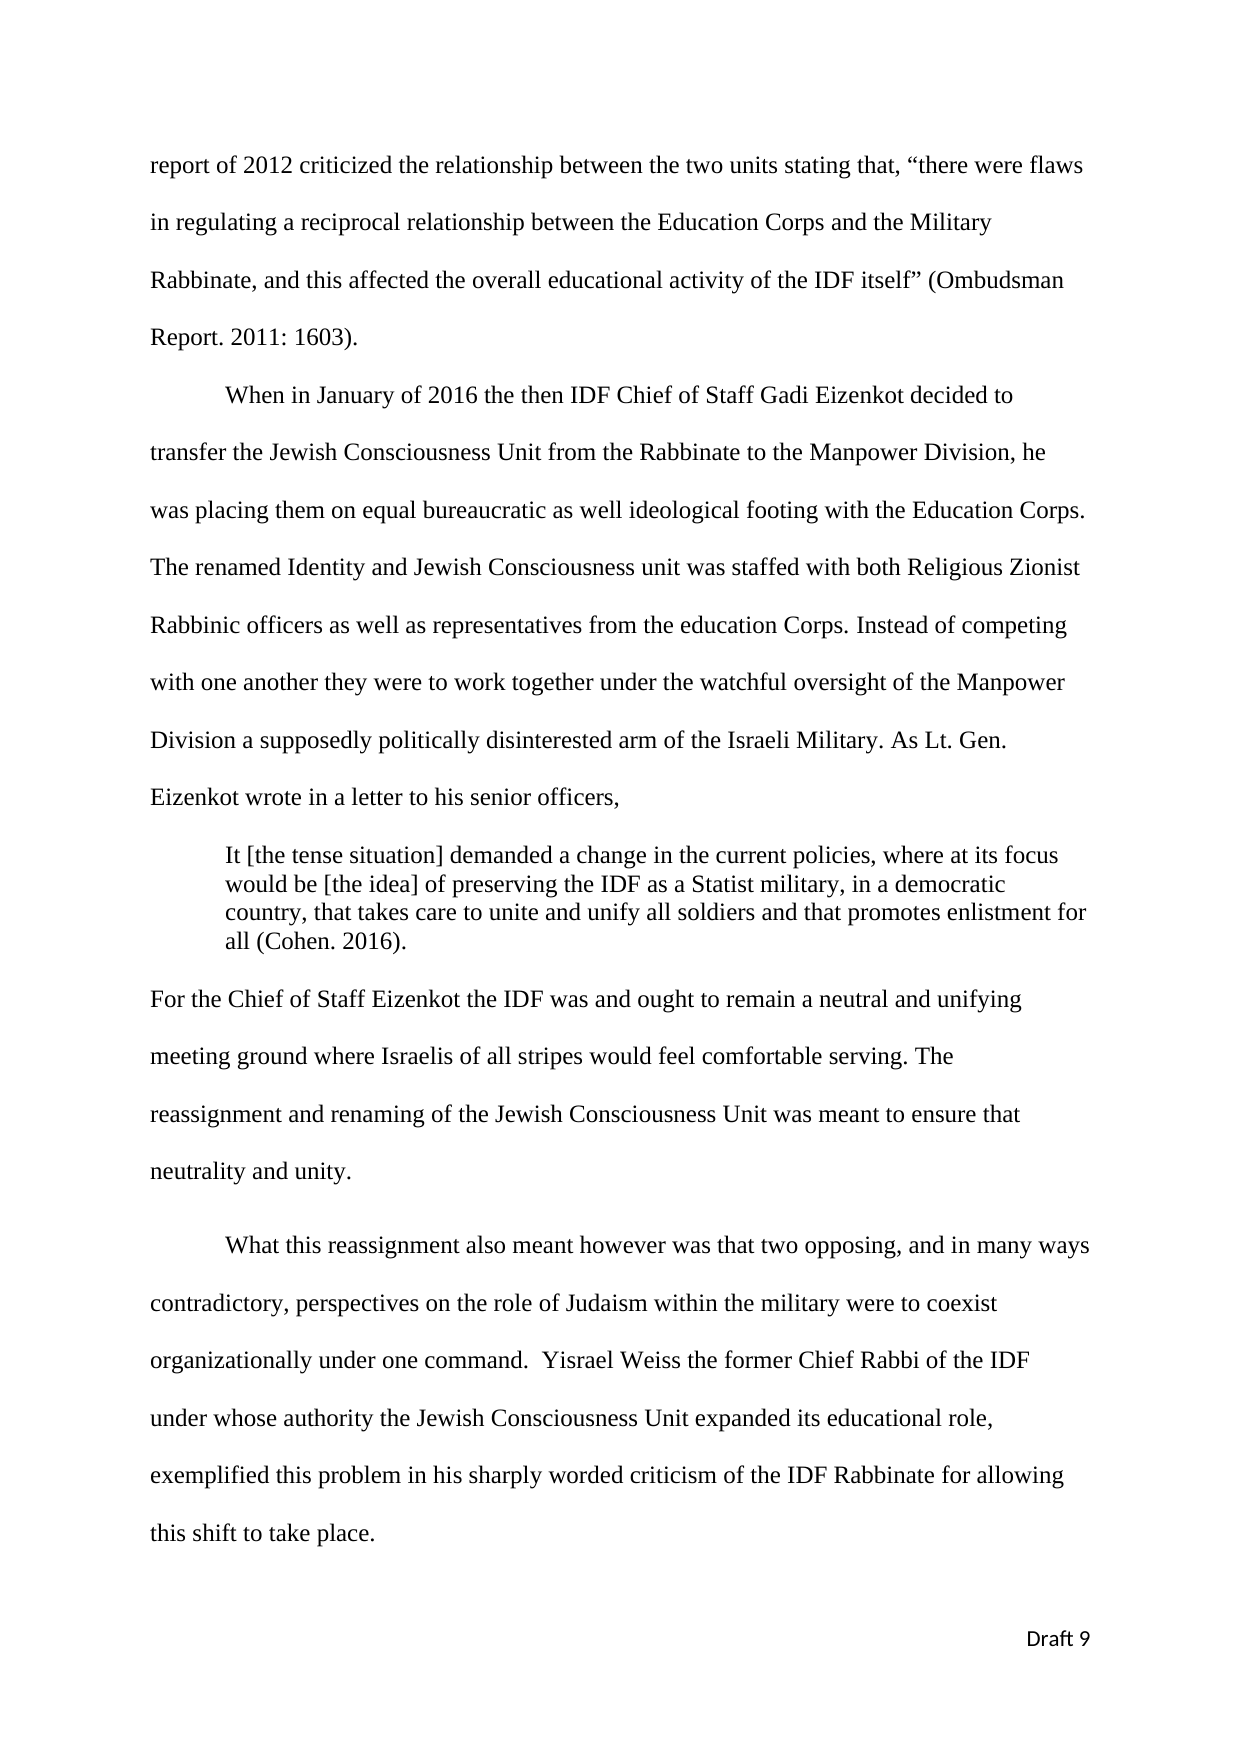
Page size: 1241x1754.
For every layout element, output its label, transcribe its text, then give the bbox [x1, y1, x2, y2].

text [150, 150, 1090, 351]
text When in January of 2016 the then IDF Chief of Staff Gadi Eizenkot decided to transfer the Jewish Consciousness Unit from the Rabbinate to the Manpower Division, he was placing them on equal bureaucratic as well ideological footing with the Education Corps. The renamed Identity and Jewish Consciousness unit was staffed with both Religious Zionist Rabbinic officers as well as representatives from the education Corps. Instead of competing with one another they were to work together under the watchful oversight of the Manpower Division a supposedly politically disinterested arm of the Israeli Military. As Lt. Gen. Eizenkot wrote in a letter to his senior officers, [150, 380, 1090, 811]
text What this reassignment also meant however was that two opposing, and in many ways contradictory, perspectives on the role of Judaism within the military were to coexist organizationally under one command. Yisrael Weiss the former Chief Rabbi of the IDF under whose authority the Jewish Consciousness Unit expanded its educational role, exemplified this problem in his sharply worded criticism of the IDF Rabbinate for allowing this shift to take place. [150, 1230, 1090, 1547]
text For the Chief of Staff Eizenkot the IDF was and ought to remain a neutral and unifying meeting ground where Israelis of all stripes would feel comfortable serving. The reassignment and renaming of the Jewish Consciousness Unit was meant to ensure that neutrality and unity. [150, 984, 1090, 1185]
text It [the tense situation] demanded a change in the current policies, where at its focus would be [the idea] of preserving the IDF as a Statist military, in a democratic country, that takes care to unite and unify all soldiers and that promotes enlistment for all (Cohen. 2016). [225, 840, 1090, 955]
